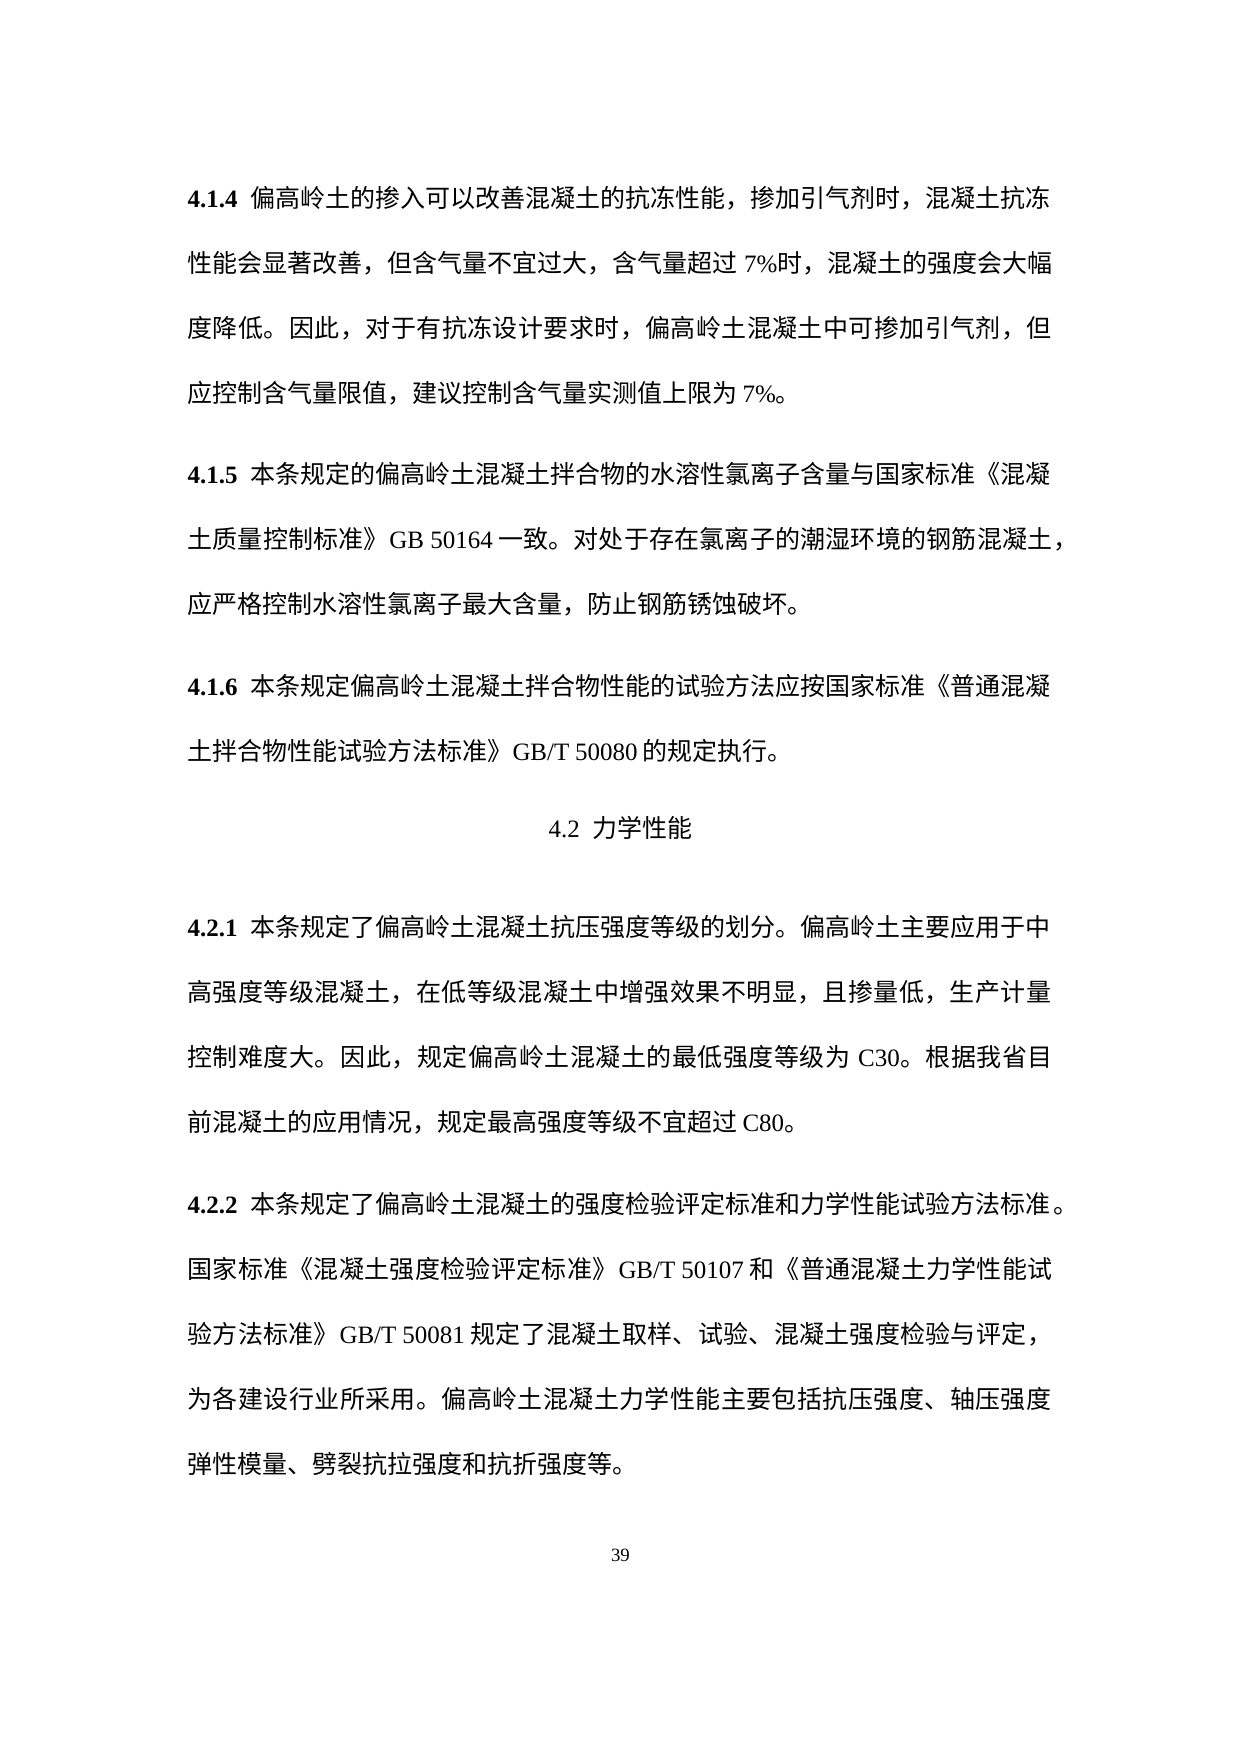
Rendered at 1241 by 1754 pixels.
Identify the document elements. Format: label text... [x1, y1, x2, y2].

subtitle 4.2 力学性能 [187, 794, 1053, 859]
text 4.1.4 偏高岭土的掺入可以改善混凝土的抗冻性能，掺加引气剂时，混凝土抗冻性能会显著改善，但含气量不宜过大，含气量超过7%时，混凝土的强度会大幅度降低。因此，对于有抗冻设计要求时，偏高岭土混凝土中可掺加引气剂，但应控制含气量限值，建议控制含气量实测值上限为7%。 [187, 164, 1053, 424]
text 4.1.6 本条规定偏高岭土混凝土拌合物性能的试验方法应按国家标准《普通混凝土拌合物性能试验方法标准》GB/T 50080的规定执行。 [187, 652, 1053, 782]
text 4.2.2 本条规定了偏高岭土混凝土的强度检验评定标准和力学性能试验方法标准。国家标准《混凝土强度检验评定标准》GB/T 50107和《普通混凝土力学性能试验方法标准》GB/T 50081规定了混凝土取样、试验、混凝土强度检验与评定，为各建设行业所采用。偏高岭土混凝土力学性能主要包括抗压强度、轴压强度、弹性模量、劈裂抗拉强度和抗折强度等。 [187, 1170, 1053, 1495]
text 4.1.5 本条规定的偏高岭土混凝土拌合物的水溶性氯离子含量与国家标准《混凝土质量控制标准》GB 50164一致。对处于存在氯离子的潮湿环境的钢筋混凝土，应严格控制水溶性氯离子最大含量，防止钢筋锈蚀破坏。 [187, 440, 1053, 635]
text 4.2.1 本条规定了偏高岭土混凝土抗压强度等级的划分。偏高岭土主要应用于中高强度等级混凝土，在低等级混凝土中增强效果不明显，且掺量低，生产计量控制难度大。因此，规定偏高岭土混凝土的最低强度等级为C30。根据我省目前混凝土的应用情况，规定最高强度等级不宜超过C80。 [187, 893, 1053, 1153]
